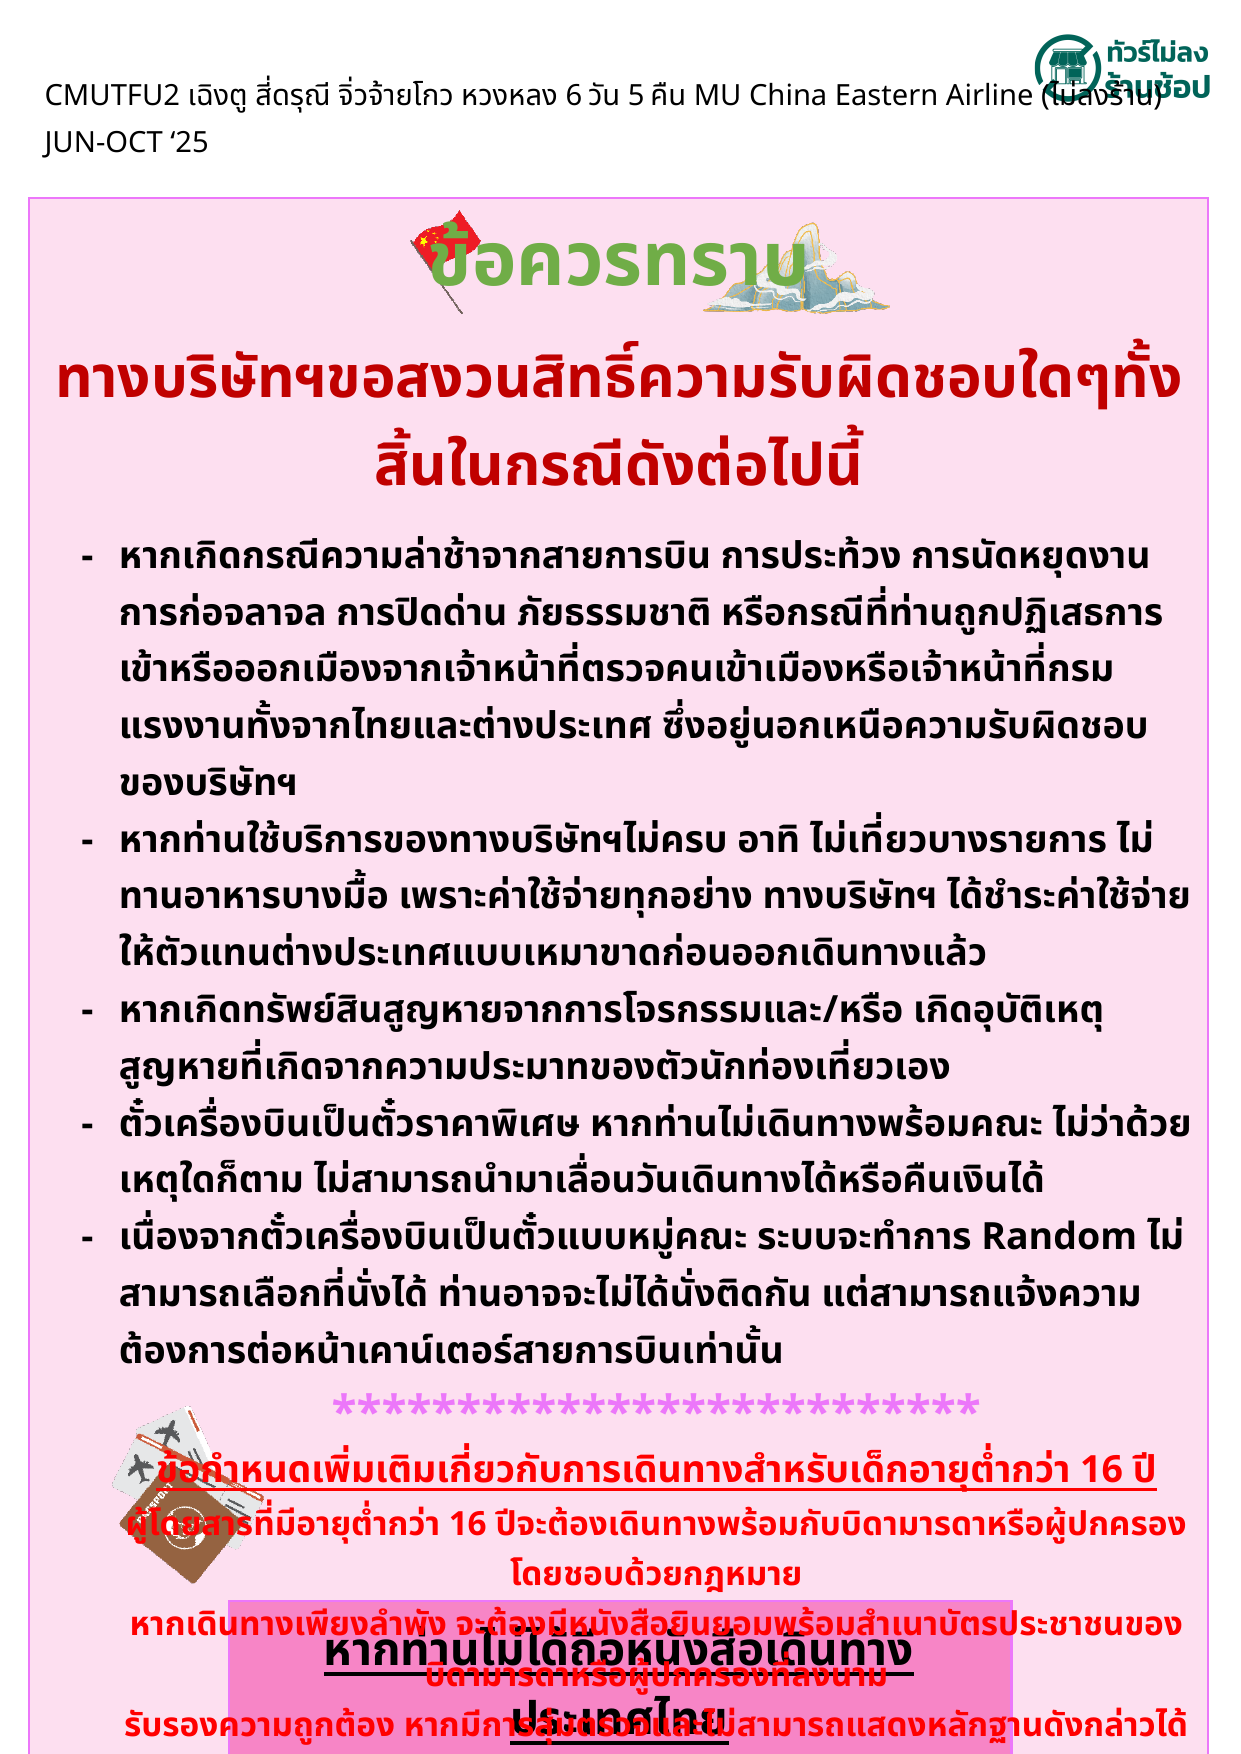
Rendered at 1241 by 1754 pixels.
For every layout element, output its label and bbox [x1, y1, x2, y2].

picture [703, 175, 890, 361]
picture [384, 194, 508, 317]
picture [703, 267, 715, 277]
picture [171, 1620, 177, 1633]
picture [22, 1325, 364, 1666]
picture [1081, 97, 1089, 103]
picture [1034, 33, 1211, 103]
picture [487, 268, 492, 276]
